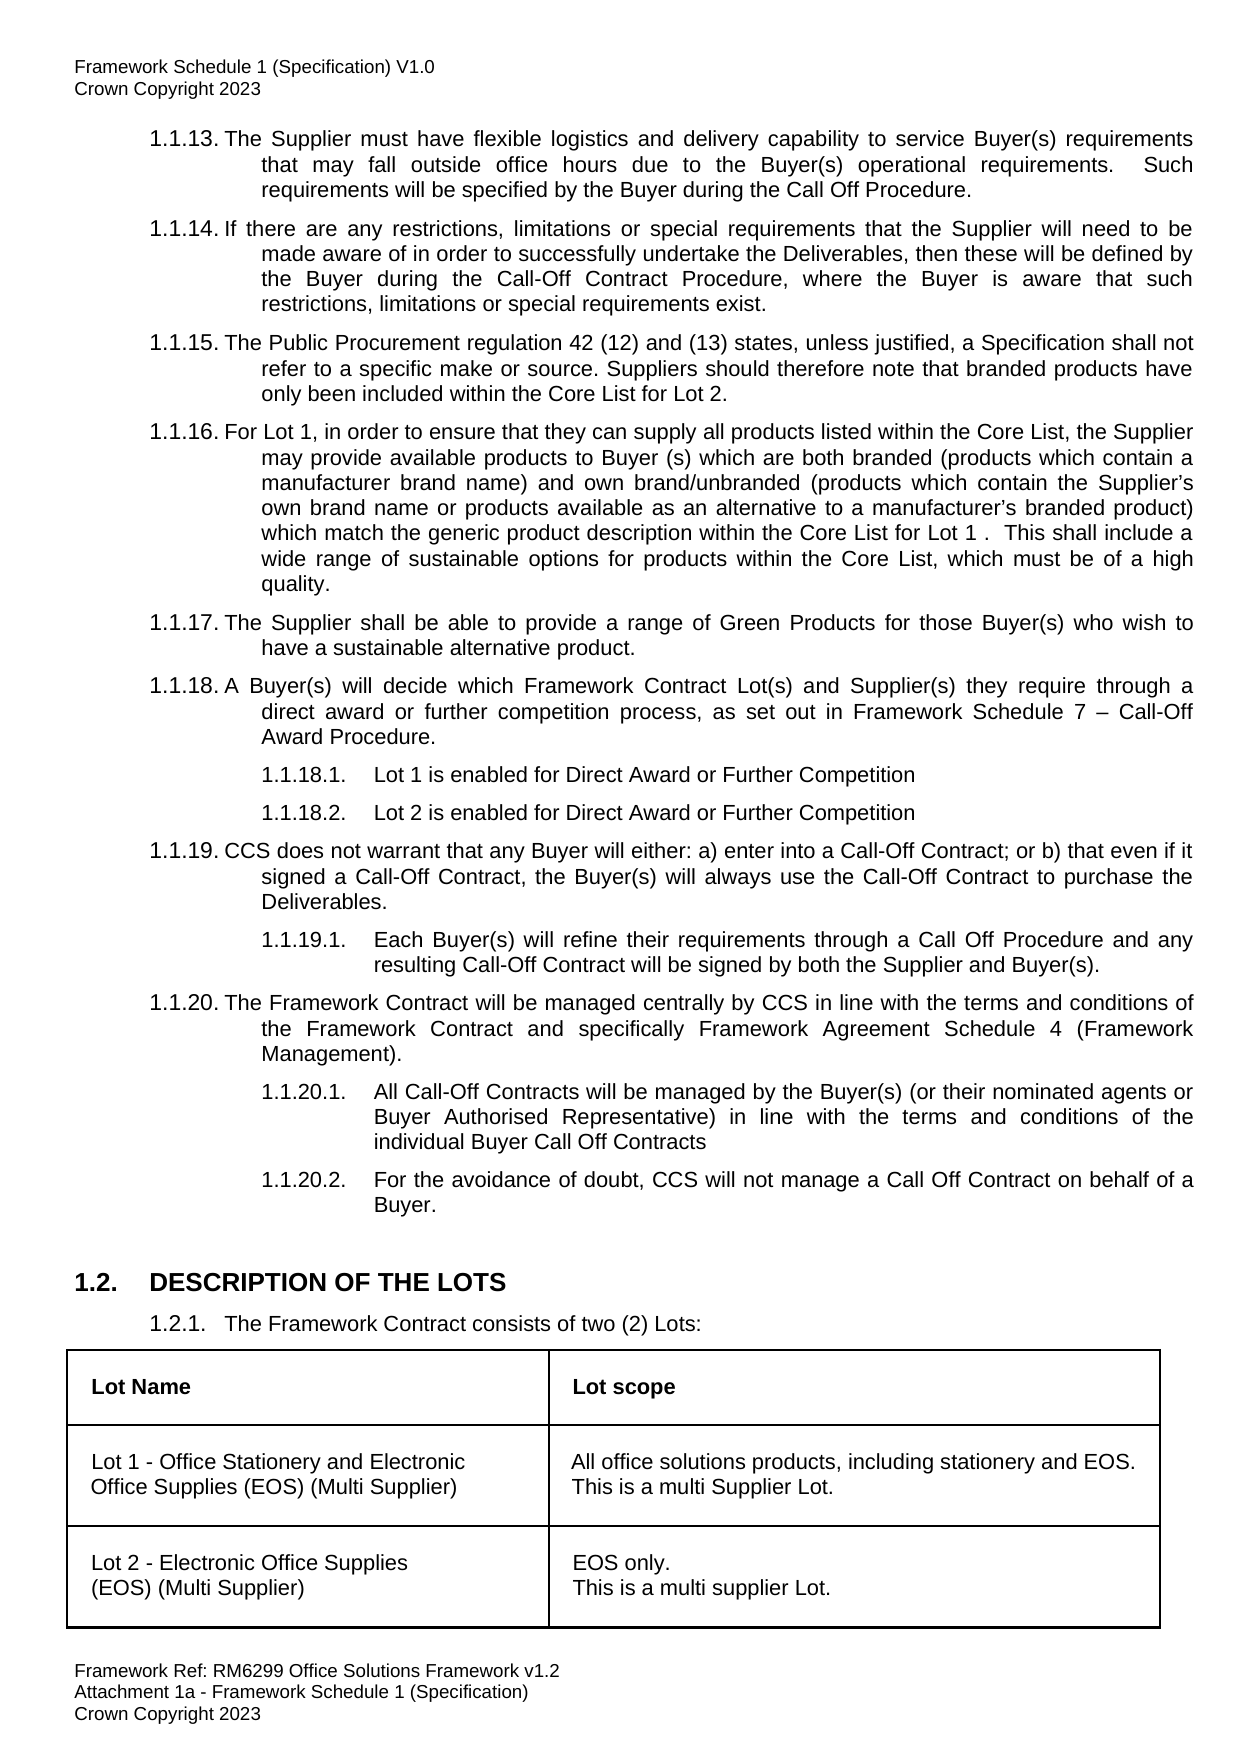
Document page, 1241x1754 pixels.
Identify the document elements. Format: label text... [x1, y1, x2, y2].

list Each Buyer(s) will refine their requirements through a Call Off Procedure and any resulting Call-Off Contract will be signed by both the Supplier and Buyer(s). [261, 926, 1195, 977]
list For Lot 1, in order to ensure that they can supply all products listed within the Core List, the Supplier may provide available products to Buyer (s) which are both branded (products which contain a manufacturer brand name) and own brand/unbranded (products which contain the Supplier’s own brand name or products available as an alternative to a manufacturer’s branded product) which match the generic product description within the Core List for Lot 1 . This shall include a wide range of sustainable options for products within the Core List, which must be of a high quality. [149, 418, 1195, 596]
list The Framework Contract consists of two (2) Lots: [149, 1310, 1195, 1336]
list For the avoidance of doubt, CCS will not manage a Call Off Contract on behalf of a Buyer. [261, 1167, 1195, 1217]
list The Framework Contract will be managed centrally by CCS in line with the terms and conditions of the Framework Contract and specifically Framework Agreement Schedule 4 (Framework Management). [149, 989, 1195, 1066]
table_cell Lot 1 - Office Stationery and Electronic Office Supplies (EOS) (Multi Supplier) [68, 1426, 548, 1525]
list A Buyer(s) will decide which Framework Contract Lot(s) and Supplier(s) they require through a direct award or further competition process, as set out in Framework Schedule 7 – Call-Off Award Procedure. [149, 672, 1195, 749]
list The Supplier must have flexible logistics and delivery capability to service Buyer(s) requirements that may fall outside office hours due to the Buyer(s) operational requirements. Such requirements will be specified by the Buyer during the Call Off Procedure. [149, 125, 1195, 202]
table_header Lot scope [550, 1351, 1159, 1423]
list Lot 2 is enabled for Direct Award or Further Competition [261, 799, 1195, 825]
table_cell Lot 2 - Electronic Office Supplies (EOS) (Multi Supplier) [68, 1527, 548, 1626]
table_cell All office solutions products, including stationery and EOS. This is a multi Supplier Lot. [550, 1426, 1159, 1525]
list All Call-Off Contracts will be managed by the Buyer(s) (or their nominated agents or Buyer Authorised Representative) in line with the terms and conditions of the individual Buyer Call Off Contracts [261, 1079, 1195, 1154]
list CCS does not warrant that any Buyer will either: a) enter into a Call-Off Contract; or b) that even if it signed a Call-Off Contract, the Buyer(s) will always use the Call-Off Contract to purchase the Deliverables. [149, 837, 1195, 914]
list If there are any restrictions, limitations or special requirements that the Supplier will need to be made aware of in order to successfully undertake the Deliverables, then these will be defined by the Buyer during the Call-Off Contract Procedure, where the Buyer is aware that such restrictions, limitations or special requirements exist. [149, 214, 1195, 317]
list DESCRIPTION OF THE LOTS [74, 1267, 1195, 1297]
table_cell EOS only. This is a multi supplier Lot. [550, 1527, 1159, 1626]
list The Supplier shall be able to provide a range of Green Products for those Buyer(s) who wish to have a sustainable alternative product. [149, 608, 1195, 660]
list Lot 1 is enabled for Direct Award or Further Competition [261, 762, 1195, 787]
table_header Lot Name [68, 1351, 548, 1423]
list The Public Procurement regulation 42 (12) and (13) states, unless justified, a Specification shall not refer to a specific make or source. Suppliers should therefore note that branded products have only been included within the Core List for Lot 2. [149, 329, 1195, 406]
